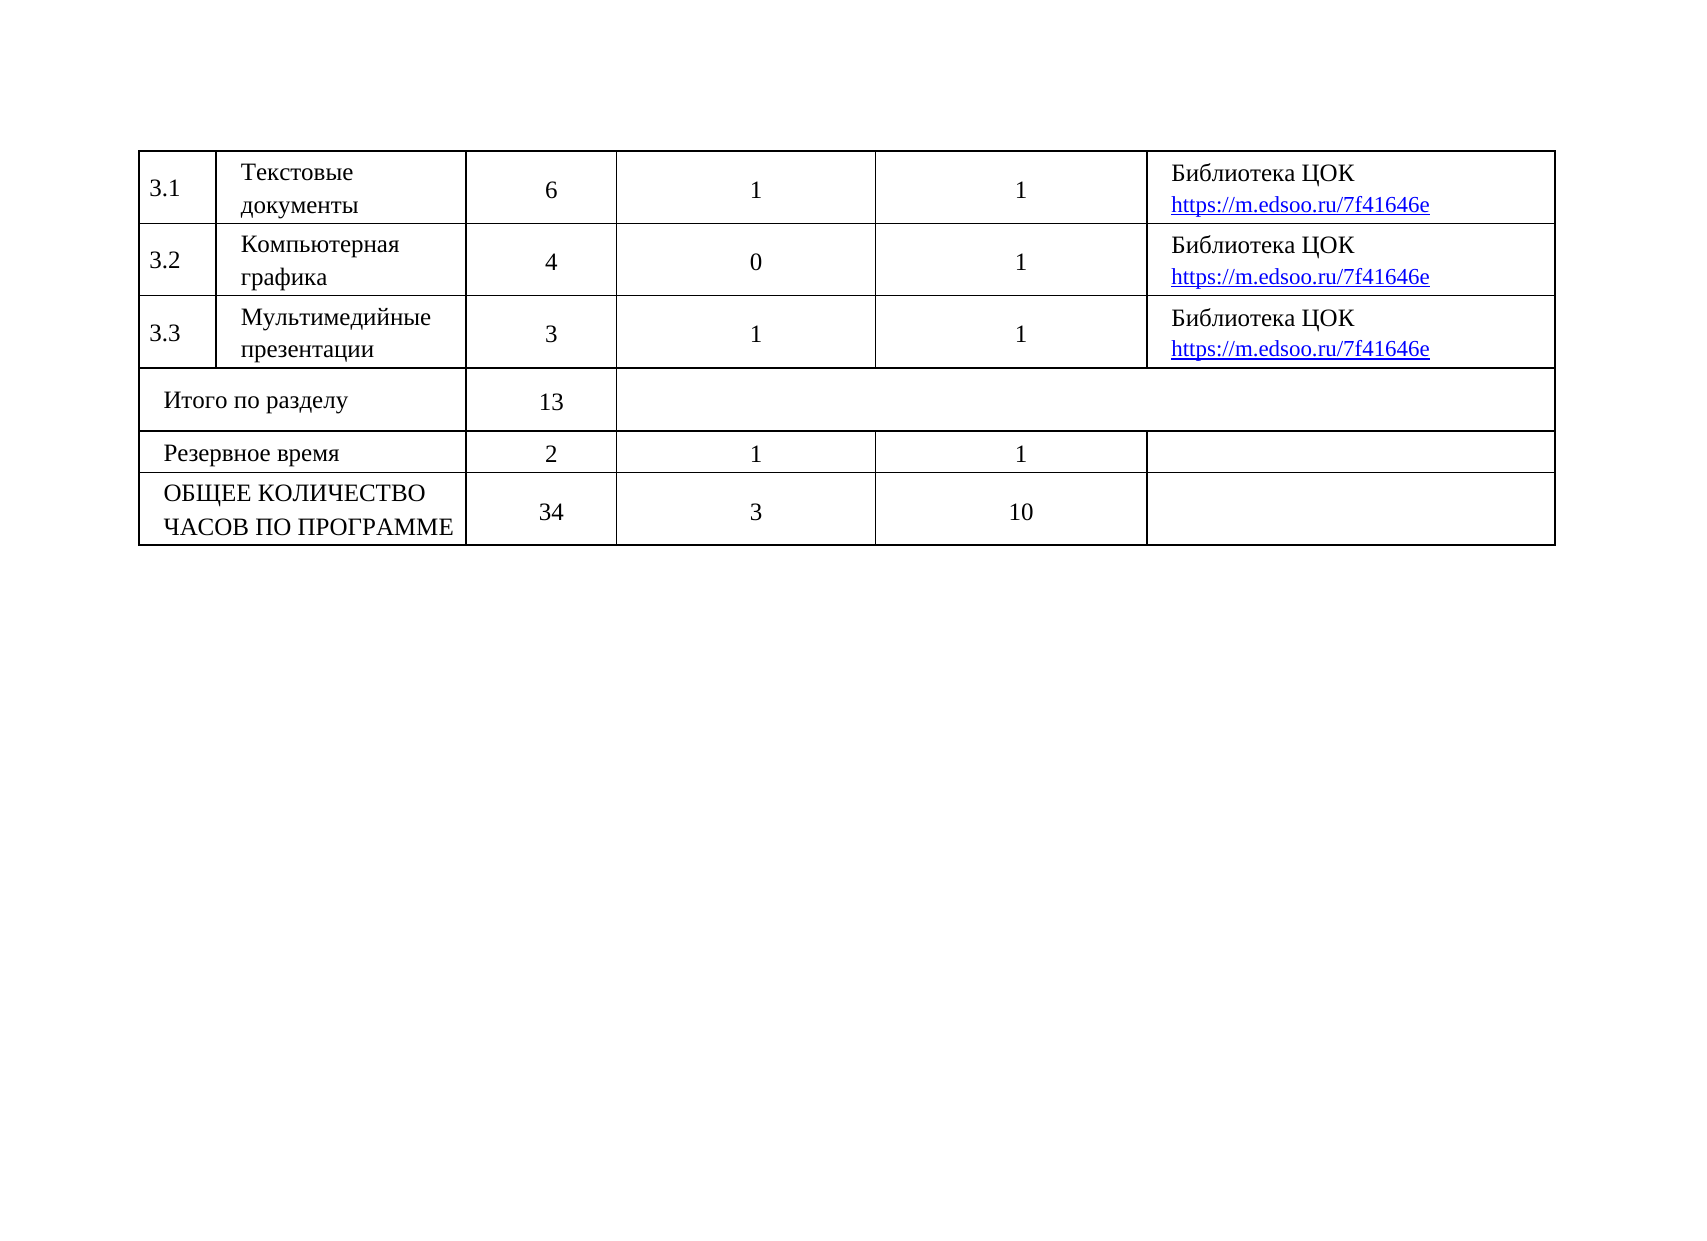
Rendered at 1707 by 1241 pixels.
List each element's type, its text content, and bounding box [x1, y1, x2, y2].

table_cell 4 [467, 224, 616, 295]
table_cell Мультимедийные презентации [217, 296, 465, 367]
table_cell 1 [876, 152, 1146, 222]
table_cell Итого по разделу [140, 369, 465, 430]
table_cell 6 [467, 152, 616, 222]
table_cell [1148, 152, 1554, 222]
table_cell Компьютерная графика [217, 224, 465, 295]
table_cell 34 [467, 473, 616, 544]
table_cell ОБЩЕЕ КОЛИЧЕСТВО ЧАСОВ ПО ПРОГРАММЕ [140, 473, 465, 544]
table_cell [1148, 473, 1554, 544]
table_cell 0 [617, 224, 875, 295]
table_cell 1 [617, 296, 875, 367]
table_cell 3.3 [140, 296, 215, 367]
table_cell 13 [467, 369, 616, 430]
table_cell Резервное время [140, 432, 465, 472]
table_cell 2 [467, 432, 616, 472]
table_cell [1148, 432, 1554, 472]
table_cell 1 [876, 432, 1146, 472]
table_cell 1 [876, 296, 1146, 367]
table_cell 1 [617, 432, 875, 472]
table_cell 3 [617, 473, 875, 544]
table_cell [617, 369, 1554, 430]
table_cell 3.1 [140, 152, 215, 222]
table_cell 1 [617, 152, 875, 222]
table_cell Текстовые документы [217, 152, 465, 222]
table_cell 3 [467, 296, 616, 367]
table_cell 3.2 [140, 224, 215, 295]
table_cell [1148, 224, 1554, 295]
table_cell 10 [876, 473, 1146, 544]
table_cell 1 [876, 224, 1146, 295]
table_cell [1148, 296, 1554, 367]
